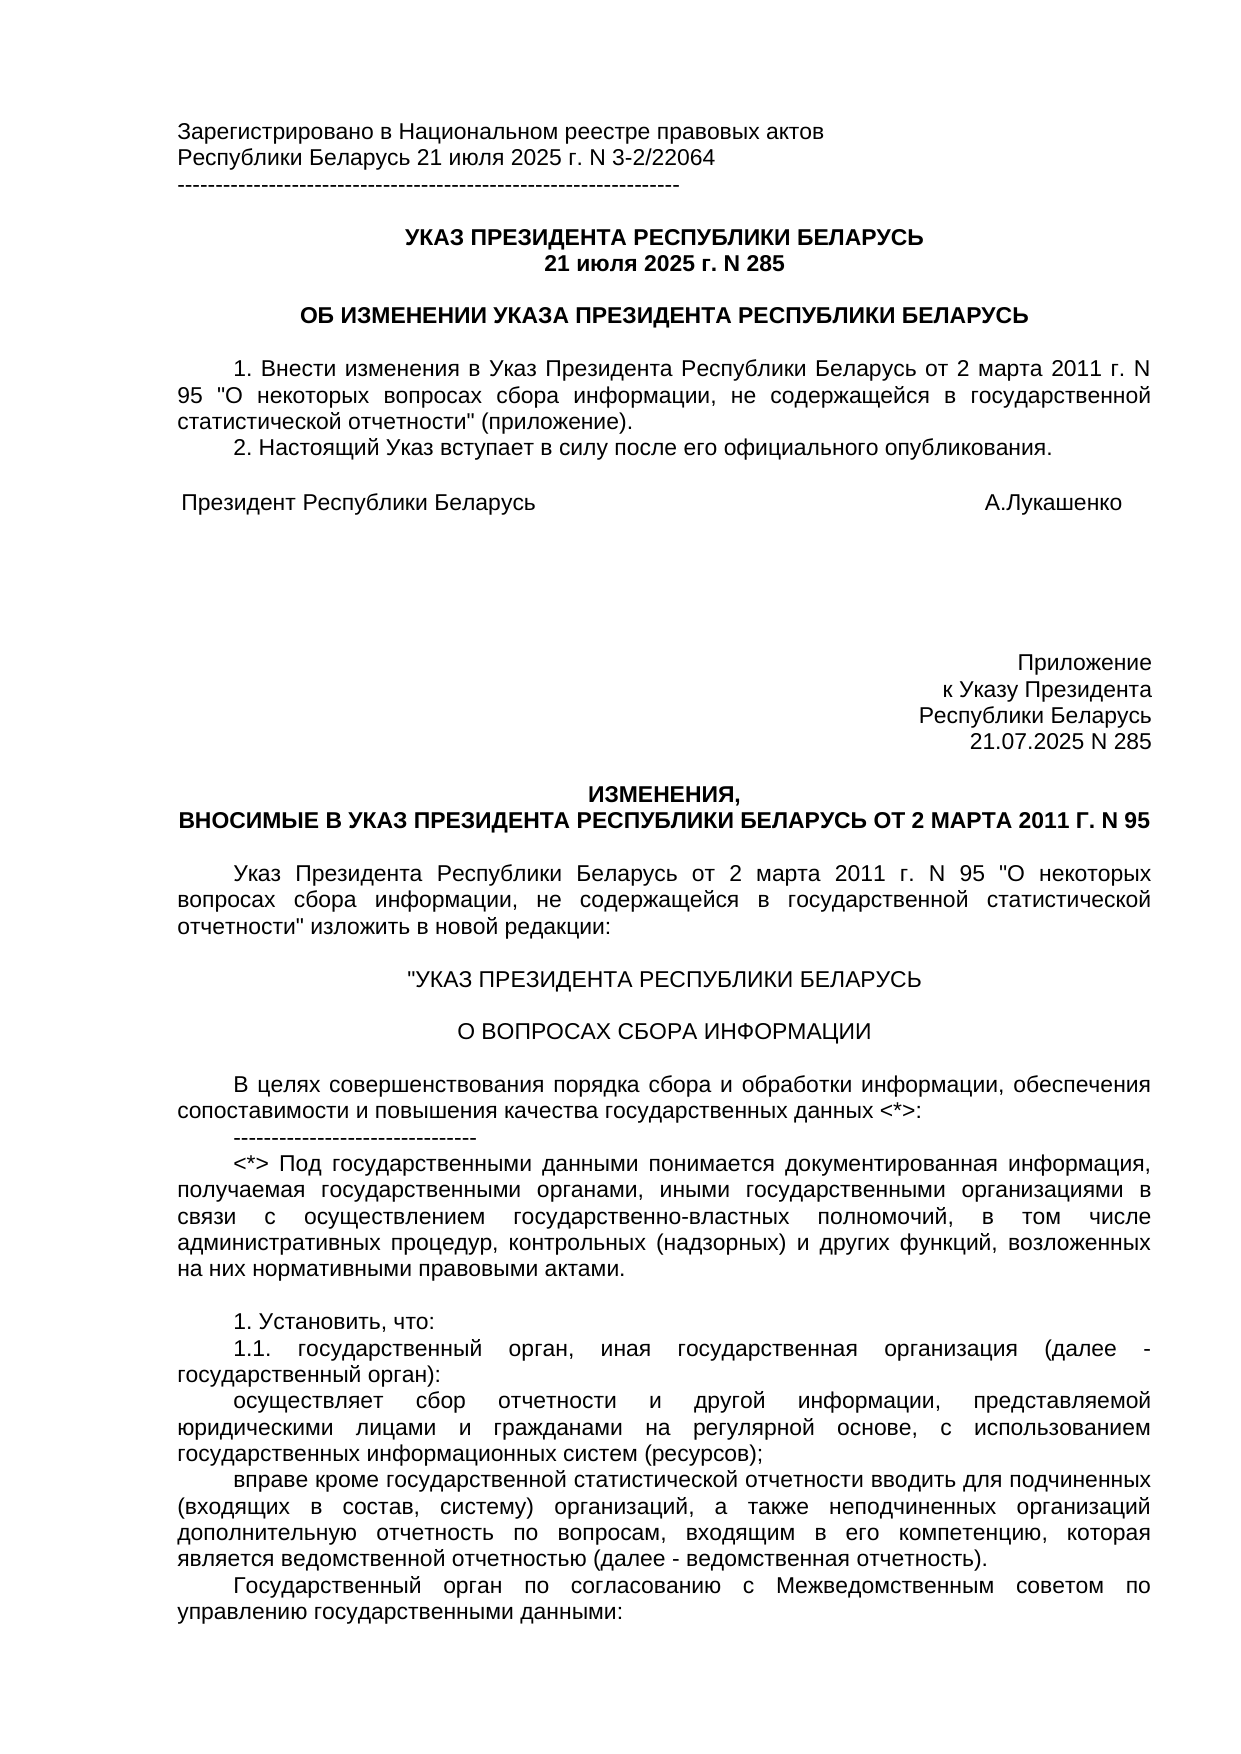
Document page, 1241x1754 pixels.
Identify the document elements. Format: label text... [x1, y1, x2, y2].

text 1.1. государственный орган, иная государственная организация (далее - государственный орган): [177, 1334, 1152, 1387]
text Зарегистрировано в Национальном реестре правовых актов [177, 118, 1152, 144]
text 21 июля 2025 г. N 285 [177, 250, 1152, 276]
text Республики Беларусь 21 июля 2025 г. N 3-2/22064 [177, 144, 1152, 171]
text 1. Внести изменения в Указ Президента Республики Беларусь от 2 марта 2011 г. N 95 "О некоторых вопросах сбора информации, не содержащейся в государственной статистической отчетности" (приложение). [177, 355, 1152, 434]
table_header Президент Республики Беларусь [179, 487, 652, 517]
text Указ Президента Республики Беларусь от 2 марта 2011 г. N 95 "О некоторых вопросах сбора информации, не содержащейся в государственной статистической отчетности" изложить в новой редакции: [177, 860, 1152, 939]
text ------------------------------------------------------------------ [177, 171, 1152, 197]
text В целях совершенствования порядка сбора и обработки информации, обеспечения сопоставимости и повышения качества государственных данных <*>: [177, 1071, 1152, 1124]
text вправе кроме государственной статистической отчетности вводить для подчиненных (входящих в состав, систему) организаций, а также неподчиненных организаций дополнительную отчетность по вопросам, входящим в его компетенцию, которая является ведомственной отчетностью (далее - ведомственная отчетность). [177, 1466, 1152, 1572]
text <*> Под государственными данными понимается документированная информация, получаемая государственными органами, иными государственными организациями в связи с осуществлением государственно-властных полномочий, в том числе административных процедур, контрольных (надзорных) и других функций, возложенных на них нормативными правовыми актами. [177, 1150, 1152, 1282]
text 2. Настоящий Указ вступает в силу после его официального опубликования. [177, 434, 1152, 461]
text УКАЗ ПРЕЗИДЕНТА РЕСПУБЛИКИ БЕЛАРУСЬ [177, 223, 1152, 250]
text О ВОПРОСАХ СБОРА ИНФОРМАЦИИ [177, 1018, 1152, 1044]
text ВНОСИМЫЕ В УКАЗ ПРЕЗИДЕНТА РЕСПУБЛИКИ БЕЛАРУСЬ ОТ 2 МАРТА 2011 Г. N 95 [177, 807, 1152, 834]
text к Указу Президента [177, 676, 1152, 702]
text -------------------------------- [177, 1124, 1152, 1150]
text Приложение [177, 649, 1152, 676]
text Республики Беларусь [177, 702, 1152, 728]
text осуществляет сбор отчетности и другой информации, представляемой юридическими лицами и гражданами на регулярной основе, с использованием государственных информационных систем (ресурсов); [177, 1387, 1152, 1466]
text 21.07.2025 N 285 [177, 728, 1152, 755]
text ОБ ИЗМЕНЕНИИ УКАЗА ПРЕЗИДЕНТА РЕСПУБЛИКИ БЕЛАРУСЬ [177, 302, 1152, 329]
text 1. Установить, что: [177, 1308, 1152, 1334]
text ИЗМЕНЕНИЯ, [177, 781, 1152, 807]
text "УКАЗ ПРЕЗИДЕНТА РЕСПУБЛИКИ БЕЛАРУСЬ [177, 966, 1152, 992]
table_header А.Лукашенко [652, 487, 1124, 517]
text Государственный орган по согласованию с Межведомственным советом по управлению государственными данными: [177, 1572, 1152, 1624]
